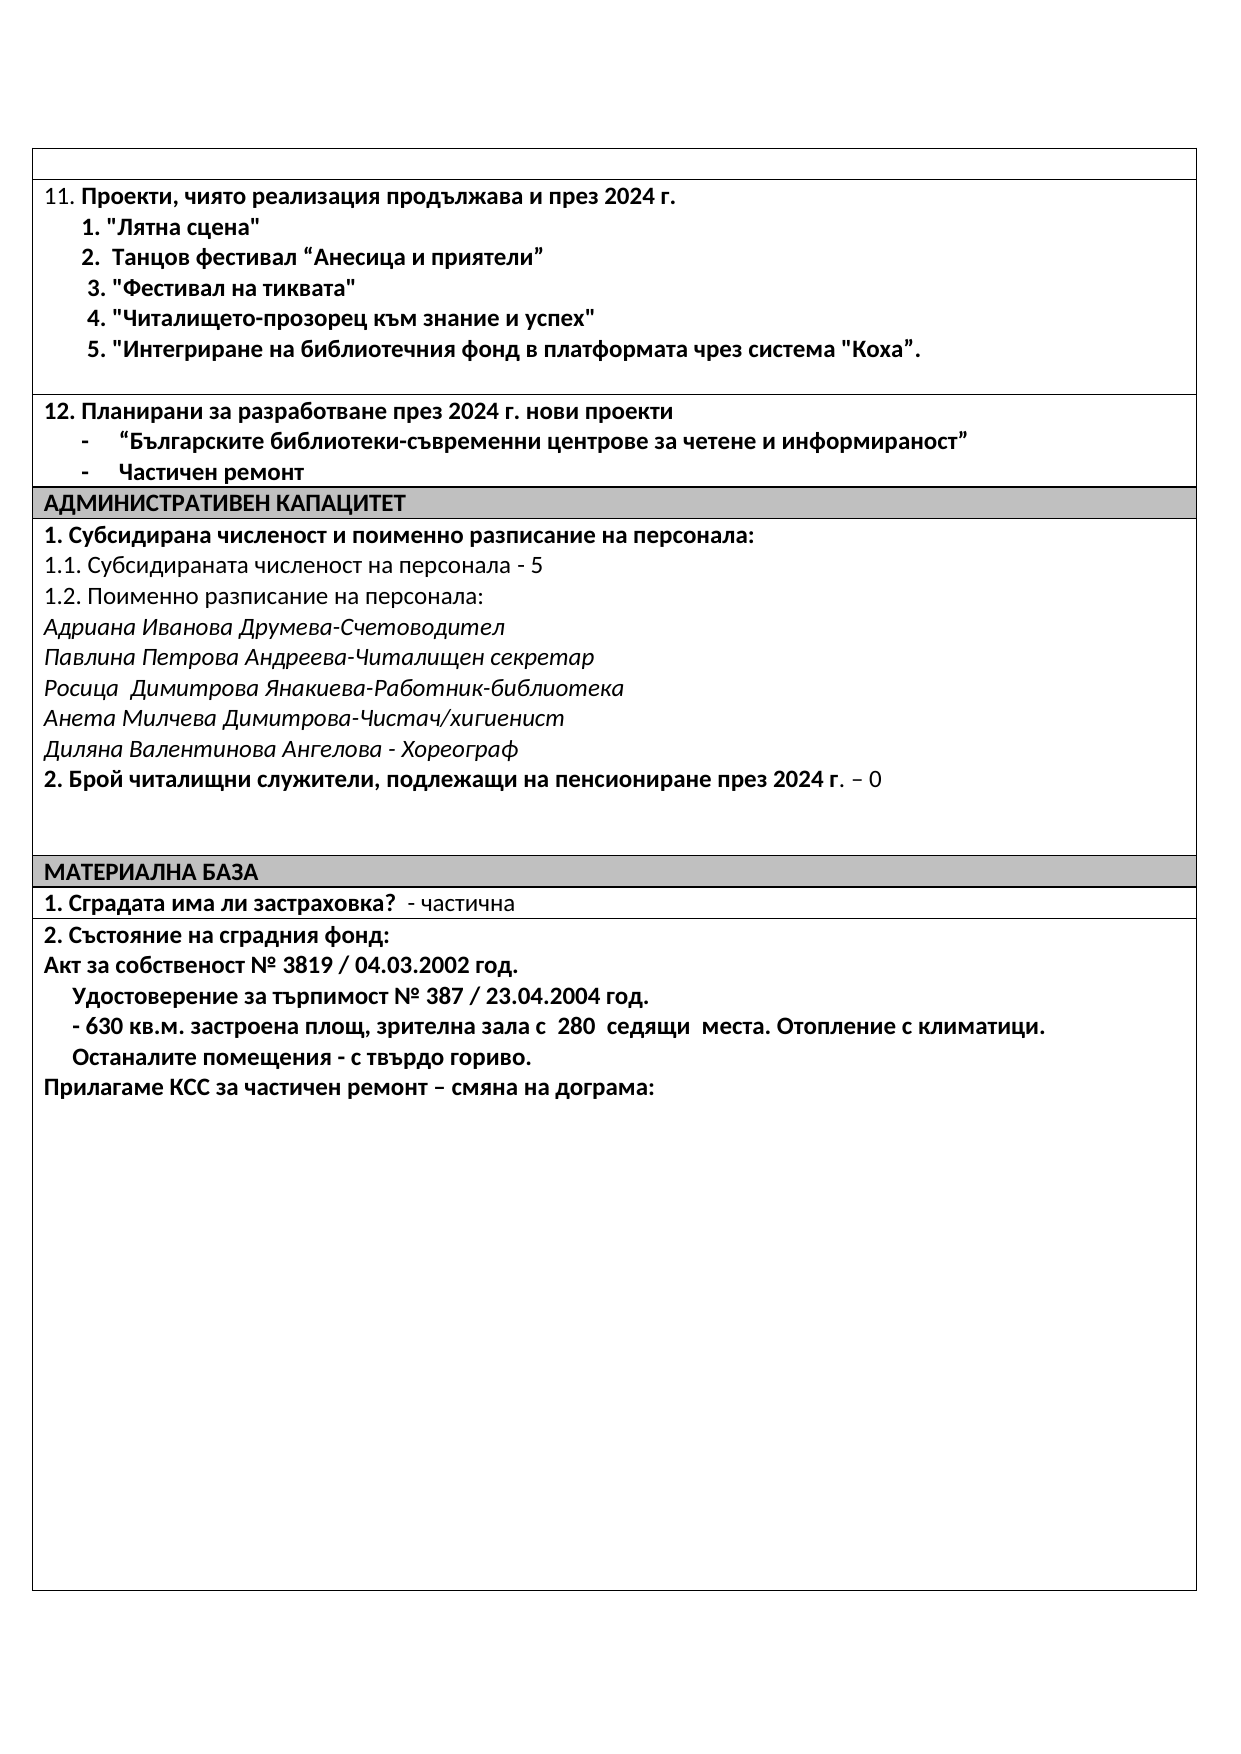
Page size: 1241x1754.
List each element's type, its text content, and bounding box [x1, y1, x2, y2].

table_cell 1. Субсидирана численост и поименно разписание на персонала: 1.1. Субсидираната численост на персонала - 5 1.2. Поименно разписание на персонала: Адриана Иванова Друмева-Счетоводител Павлина Петрова Андреева-Читалищен секретар Росица Димитрова Янакиева-Работник-библиотека Анета Милчева Димитрова-Чистач/хигиенист Диляна Валентинова Ангелова - Хореограф 2. Брой читалищни служители, подлежащи на пенсиониране през 2024 г. – 0 [33, 519, 1196, 855]
table_cell Проекти, чиято реализация продължава и през 2024 г. 1. "Лятна сцена" 2. Танцов фестивал “Анесица и приятели” 3. "Фестивал на тиквата" 4. "Читалището-прозорец към знание и успех" 5. "Интегриране на библиотечния фонд в платформата чрез система "Коха”. [33, 180, 1196, 394]
table_cell АДМИНИСТРАТИВЕН КАПАЦИТЕТ [33, 488, 1196, 518]
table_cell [33, 919, 1196, 1590]
table_cell МАТЕРИАЛНА БАЗА [33, 856, 1196, 886]
table_cell 1. Сградата има ли застраховка? - частична [33, 888, 1196, 918]
table_cell Планирани за разработване през 2024 г. нови проекти “Българските библиотеки-съвременни центрове за четене и информираност” Частичен ремонт [33, 395, 1196, 486]
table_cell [33, 149, 1196, 179]
